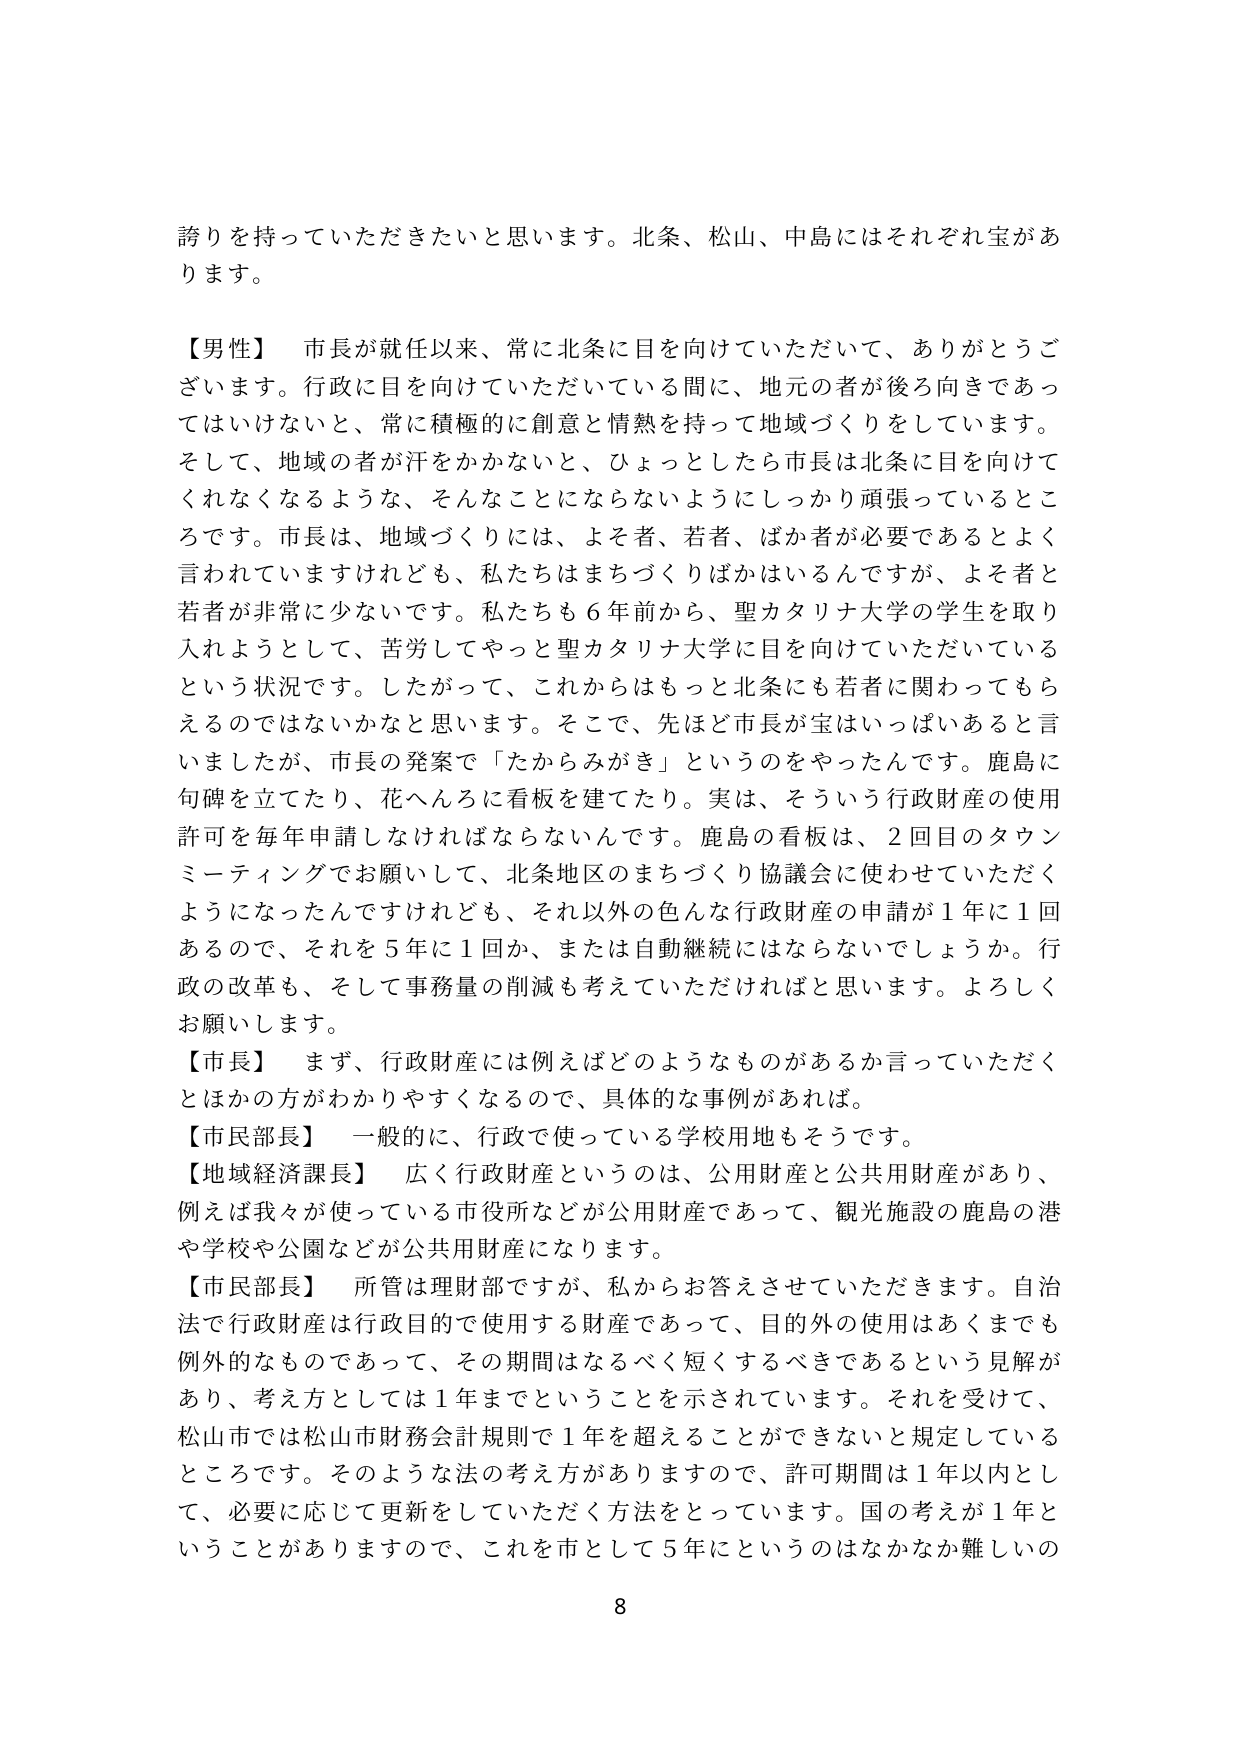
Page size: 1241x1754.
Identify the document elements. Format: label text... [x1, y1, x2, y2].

text 【地域経済課長】 広く行政財産というのは、公用財産と公共用財産があり、例えば我々が使っている市役所などが公用財産であって、観光施設の鹿島の港や学校や公園などが公共用財産になります。 [177, 1154, 1063, 1267]
text 【市長】 まず、行政財産には例えばどのようなものがあるか言っていただくとほかの方がわかりやすくなるので、具体的な事例があれば。 [177, 1042, 1063, 1117]
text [177, 217, 1063, 292]
text 【市民部長】 一般的に、行政で使っている学校用地もそうです。 [177, 1117, 1063, 1154]
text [177, 1267, 1063, 1567]
text 【男性】 市長が就任以来、常に北条に目を向けていただいて、ありがとうございます。行政に目を向けていただいている間に、地元の者が後ろ向きであってはいけないと、常に積極的に創意と情熱を持って地域づくりをしています。そして、地域の者が汗をかかないと、ひょっとしたら市長は北条に目を向けてくれなくなるような、そんなことにならないようにしっかり頑張っているところです。市長は、地域づくりには、よそ者、若者、ばか者が必要であるとよく言われていますけれども、私たちはまちづくりばかはいるんですが、よそ者と若者が非常に少ないです。私たちも６年前から、聖カタリナ大学の学生を取り入れようとして、苦労してやっと聖カタリナ大学に目を向けていただいているという状況です。したがって、これからはもっと北条にも若者に関わってもらえるのではないかなと思います。そこで、先ほど市長が宝はいっぱいあると言いましたが、市長の発案で「たからみがき」というのをやったんです。鹿島に句碑を立てたり、花へんろに看板を建てたり。実は、そういう行政財産の使用許可を毎年申請しなければならないんです。鹿島の看板は、２回目のタウンミーティングでお願いして、北条地区のまちづくり協議会に使わせていただくようになったんですけれども、それ以外の色んな行政財産の申請が１年に１回あるので、それを５年に１回か、または自動継続にはならないでしょうか。行政の改革も、そして事務量の削減も考えていただければと思います。よろしくお願いします。 [177, 329, 1063, 1042]
